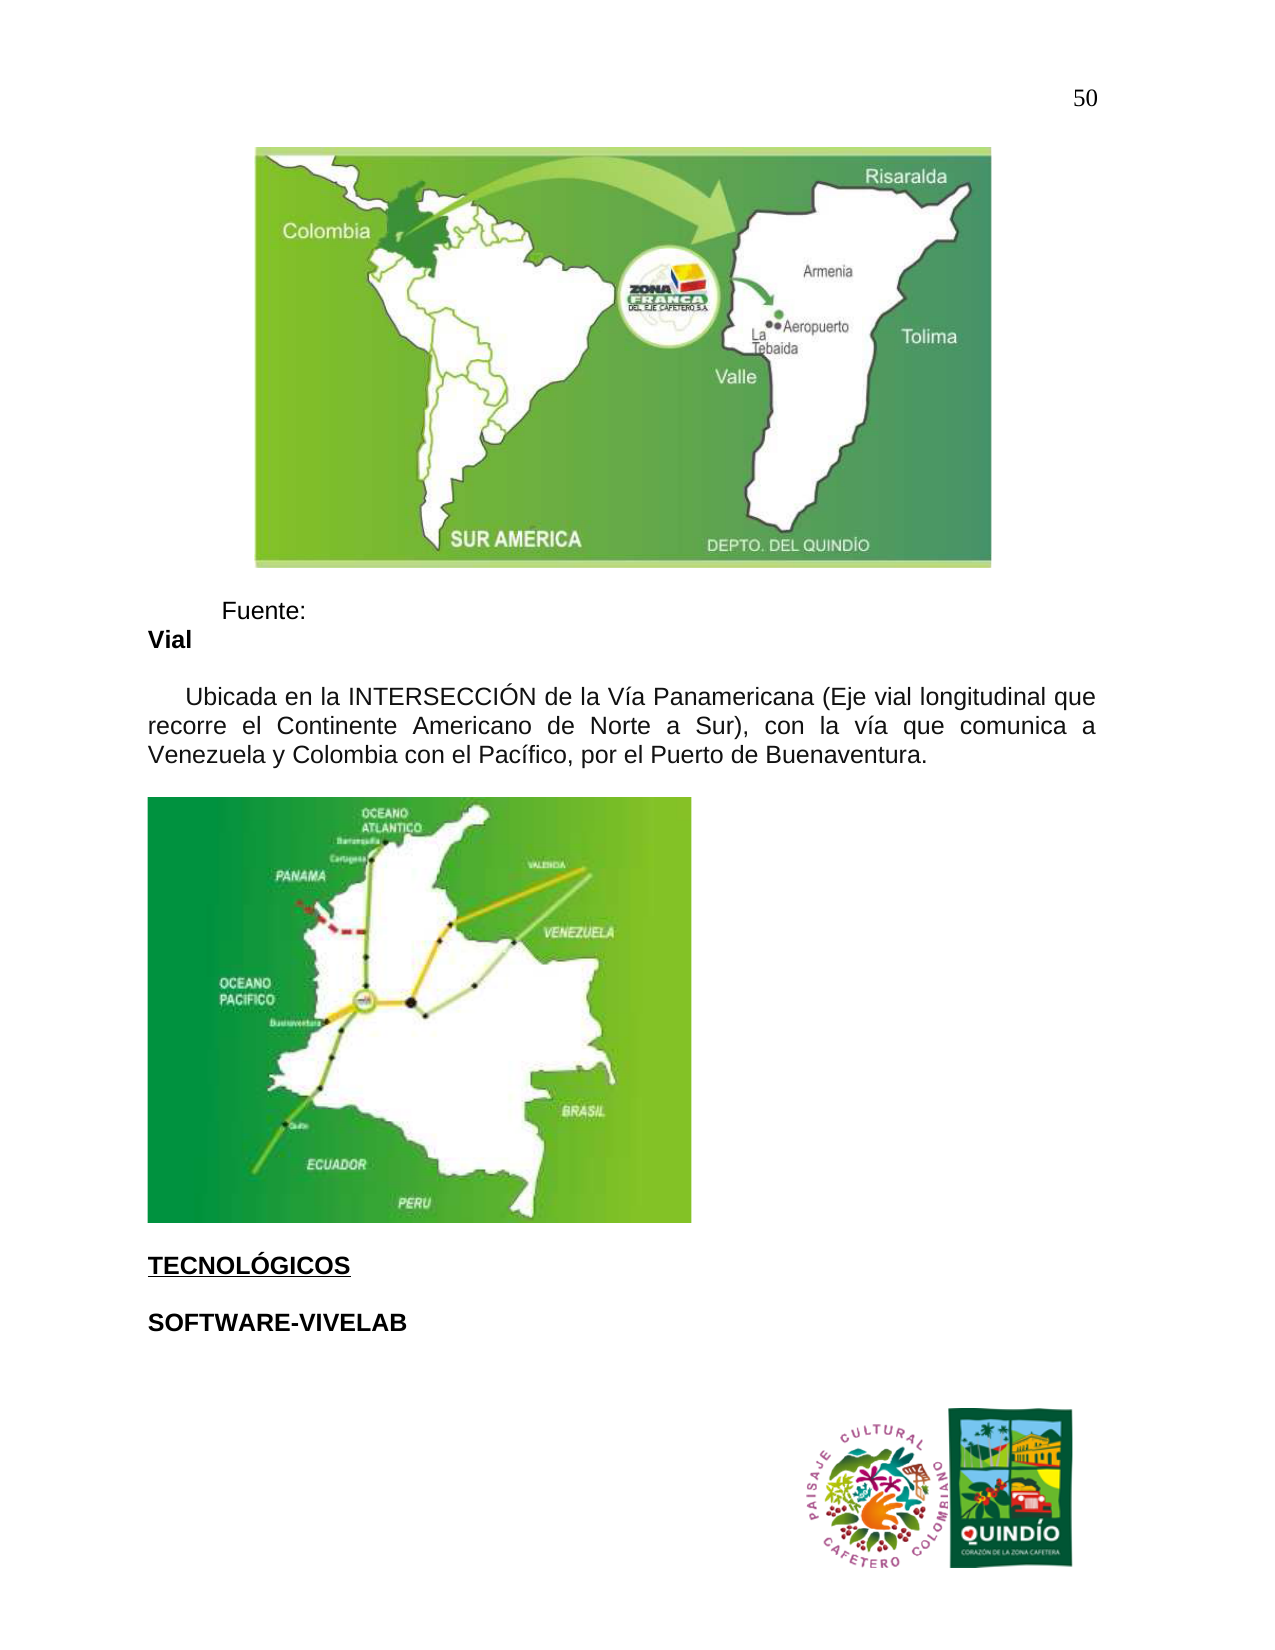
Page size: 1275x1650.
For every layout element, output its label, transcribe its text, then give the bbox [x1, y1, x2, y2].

text TECNOLÓGICOS [148, 1251, 1098, 1279]
text SOFTWARE-VIVELAB [148, 1308, 1098, 1337]
text Vial [148, 624, 1098, 653]
text Fuente: [148, 596, 1098, 624]
text Ubicada en la INTERSECCIÓN de la Vía Panamericana (Eje vial longitudinal que recorre el Continente Americano de Norte a Sur), con la vía que comunica a Venezuela y Colombia con el Pacífico, por el Puerto de Buenaventura. [148, 682, 1098, 768]
picture [806, 1408, 1073, 1568]
